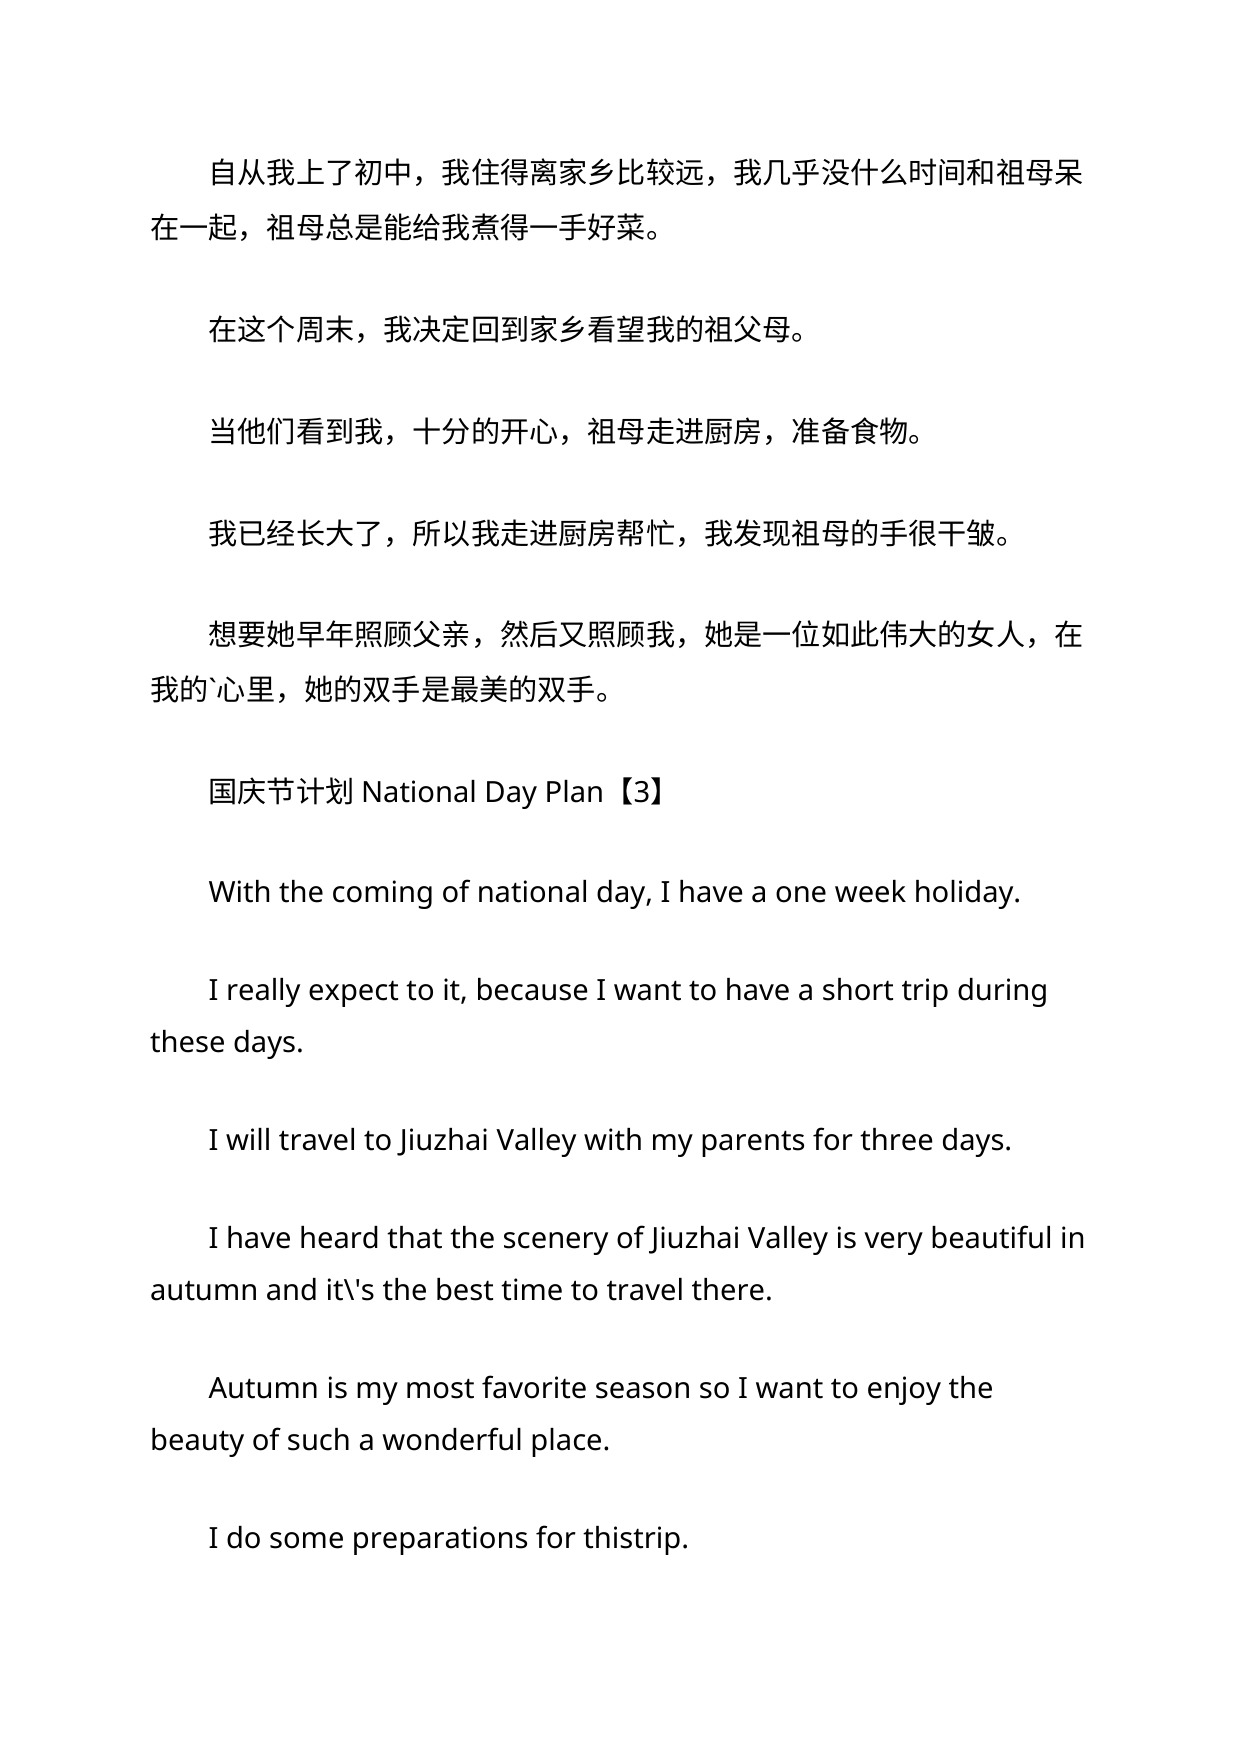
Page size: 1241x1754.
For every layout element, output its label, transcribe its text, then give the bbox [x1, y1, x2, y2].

text I do some preparations for thistrip. [150, 1518, 1090, 1557]
text 当他们看到我，十分的开心，祖母走进厨房，准备食物。 [150, 408, 1090, 451]
text With the coming of national day, I have a one week holiday. [150, 871, 1090, 911]
text 想要她早年照顾父亲，然后又照顾我，她是一位如此伟大的女人，在我的`心里，她的双手是最美的双手。 [150, 612, 1090, 709]
text Autumn is my most favorite season so I want to enjoy the beauty of such a wonderful place. [150, 1368, 1090, 1459]
text I will travel to Jiuzhai Valley with my parents for three days. [150, 1119, 1090, 1159]
text I have heard that the scenery of Jiuzhai Valley is very beautiful in autumn and it\'s the best time to travel there. [150, 1218, 1090, 1309]
text 国庆节计划 National Day Plan【3】 [150, 769, 1090, 811]
text 自从我上了初中，我住得离家乡比较远，我几乎没什么时间和祖母呆在一起，祖母总是能给我煮得一手好菜。 [150, 150, 1090, 247]
text I really expect to it, because I want to have a short trip during these days. [150, 969, 1090, 1061]
text 在这个周末，我决定回到家乡看望我的祖父母。 [150, 307, 1090, 349]
text 我已经长大了，所以我走进厨房帮忙，我发现祖母的手很干皱。 [150, 510, 1090, 552]
